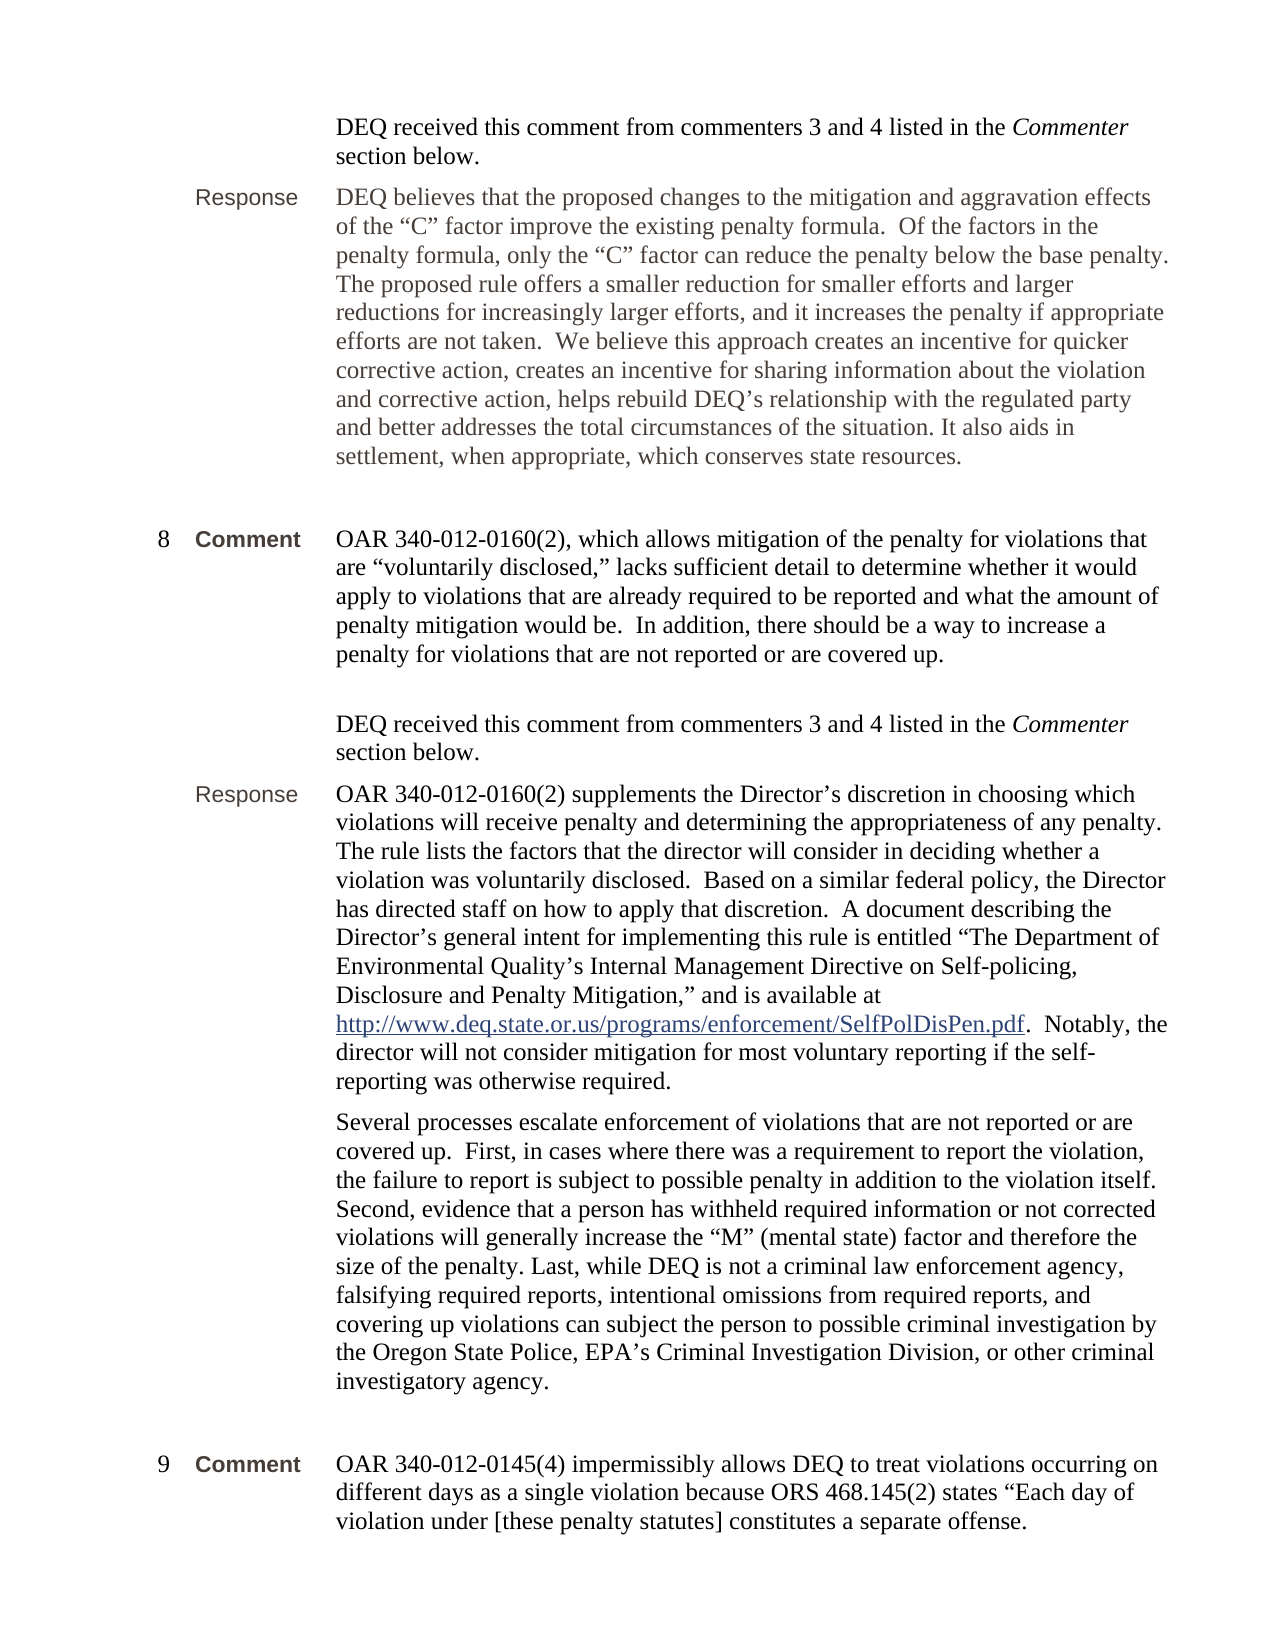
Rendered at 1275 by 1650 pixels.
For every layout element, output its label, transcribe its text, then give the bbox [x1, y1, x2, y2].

list Comment OAR 340-012-0145(4) impermissibly allows DEQ to treat violations occurring on different days as a single violation because ORS 468.145(2) states “Each day of violation under [these penalty statutes] constitutes a separate offense. [157, 1449, 1171, 1535]
list DEQ received this comment from commenters 3 and 4 listed in the Commenter section below. [336, 709, 1171, 766]
text Response OAR 340-012-0160(2) supplements the Director’s discretion in choosing which violations will receive penalty and determining the appropriateness of any penalty. The rule lists the factors that the director will consider in deciding whether a violation was voluntarily disclosed. Based on a similar federal policy, the Director has directed staff on how to apply that discretion. A document describing the Director’s general intent for implementing this rule is entitled “The Department of Environmental Quality’s Internal Management Directive on Self-policing, Disclosure and Penalty Mitigation,” and is available at http://www.deq.state.or.us/programs/enforcement/SelfPolDisPen.pdf. Notably, the director will not consider mitigation for most voluntary reporting if the self-reporting was otherwise required. [195, 779, 1172, 1095]
text Several processes escalate enforcement of violations that are not reported or are covered up. First, in cases where there was a requirement to report the violation, the failure to report is subject to possible penalty in addition to the violation itself. Second, evidence that a person has withheld required information or not corrected violations will generally increase the “M” (mental state) factor and therefore the size of the penalty. Last, while DEQ is not a criminal law enforcement agency, falsifying required reports, intentional omissions from required reports, and covering up violations can subject the person to possible criminal investigation by the Oregon State Police, EPA’s Criminal Investigation Division, or other criminal investigatory agency. [336, 1107, 1172, 1395]
text Response DEQ believes that the proposed changes to the mitigation and aggravation effects of the “C” factor improve the existing penalty formula. Of the factors in the penalty formula, only the “C” factor can reduce the penalty below the base penalty. The proposed rule offers a smaller reduction for smaller efforts and larger reductions for increasingly larger efforts, and it increases the penalty if appropriate efforts are not taken. We believe this approach creates an incentive for quicker corrective action, creates an incentive for sharing information about the violation and corrective action, helps rebuild DEQ’s relationship with the regulated party and better addresses the total circumstances of the situation. It also aids in settlement, when appropriate, which conserves state resources. [195, 182, 1172, 470]
list Comment OAR 340-012-0160(2), which allows mitigation of the penalty for violations that are “voluntarily disclosed,” lacks sufficient detail to determine whether it would apply to violations that are already required to be reported and what the amount of penalty mitigation would be. In addition, there should be a way to increase a penalty for violations that are not reported or are covered up. [157, 524, 1171, 667]
list DEQ received this comment from commenters 3 and 4 listed in the Commenter section below. [336, 112, 1171, 170]
